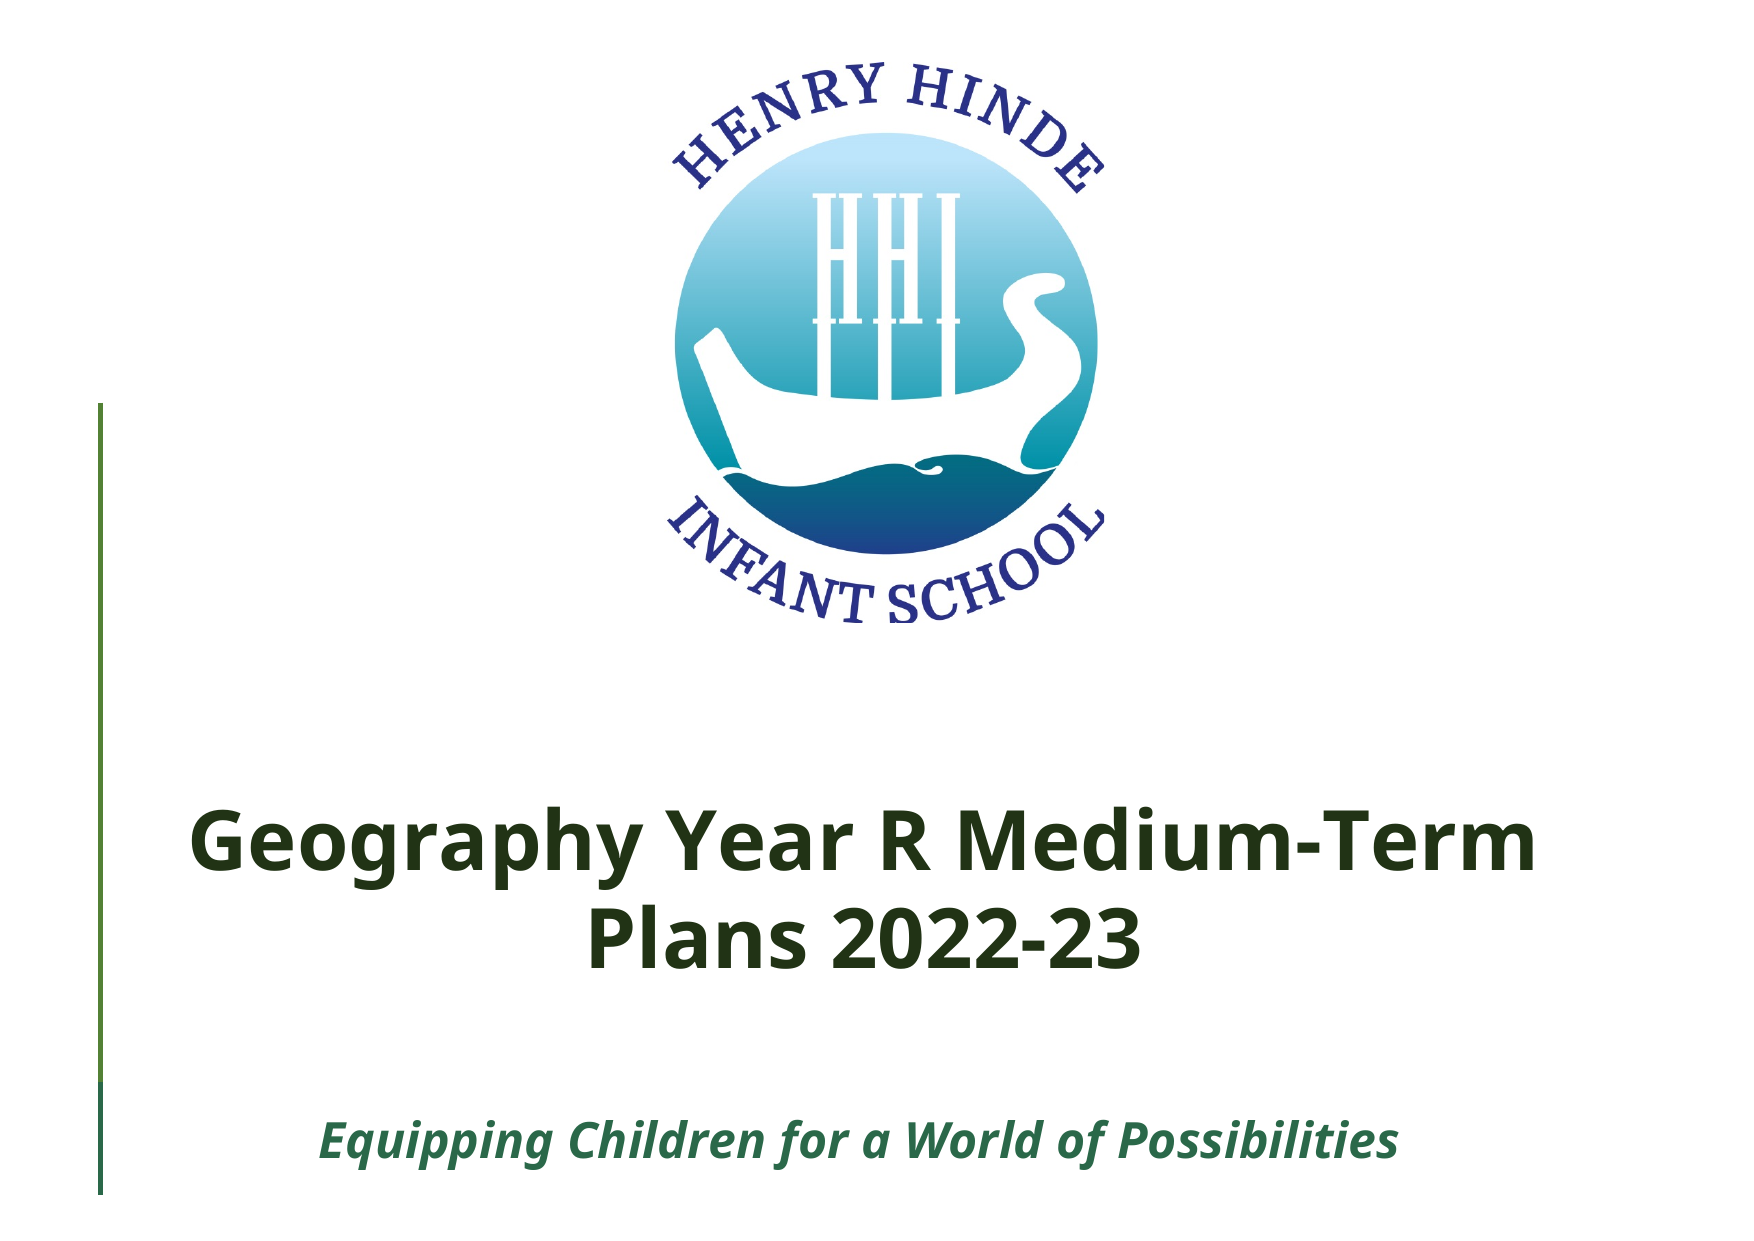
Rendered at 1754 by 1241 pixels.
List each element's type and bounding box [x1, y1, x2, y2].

picture [662, 62, 1104, 620]
